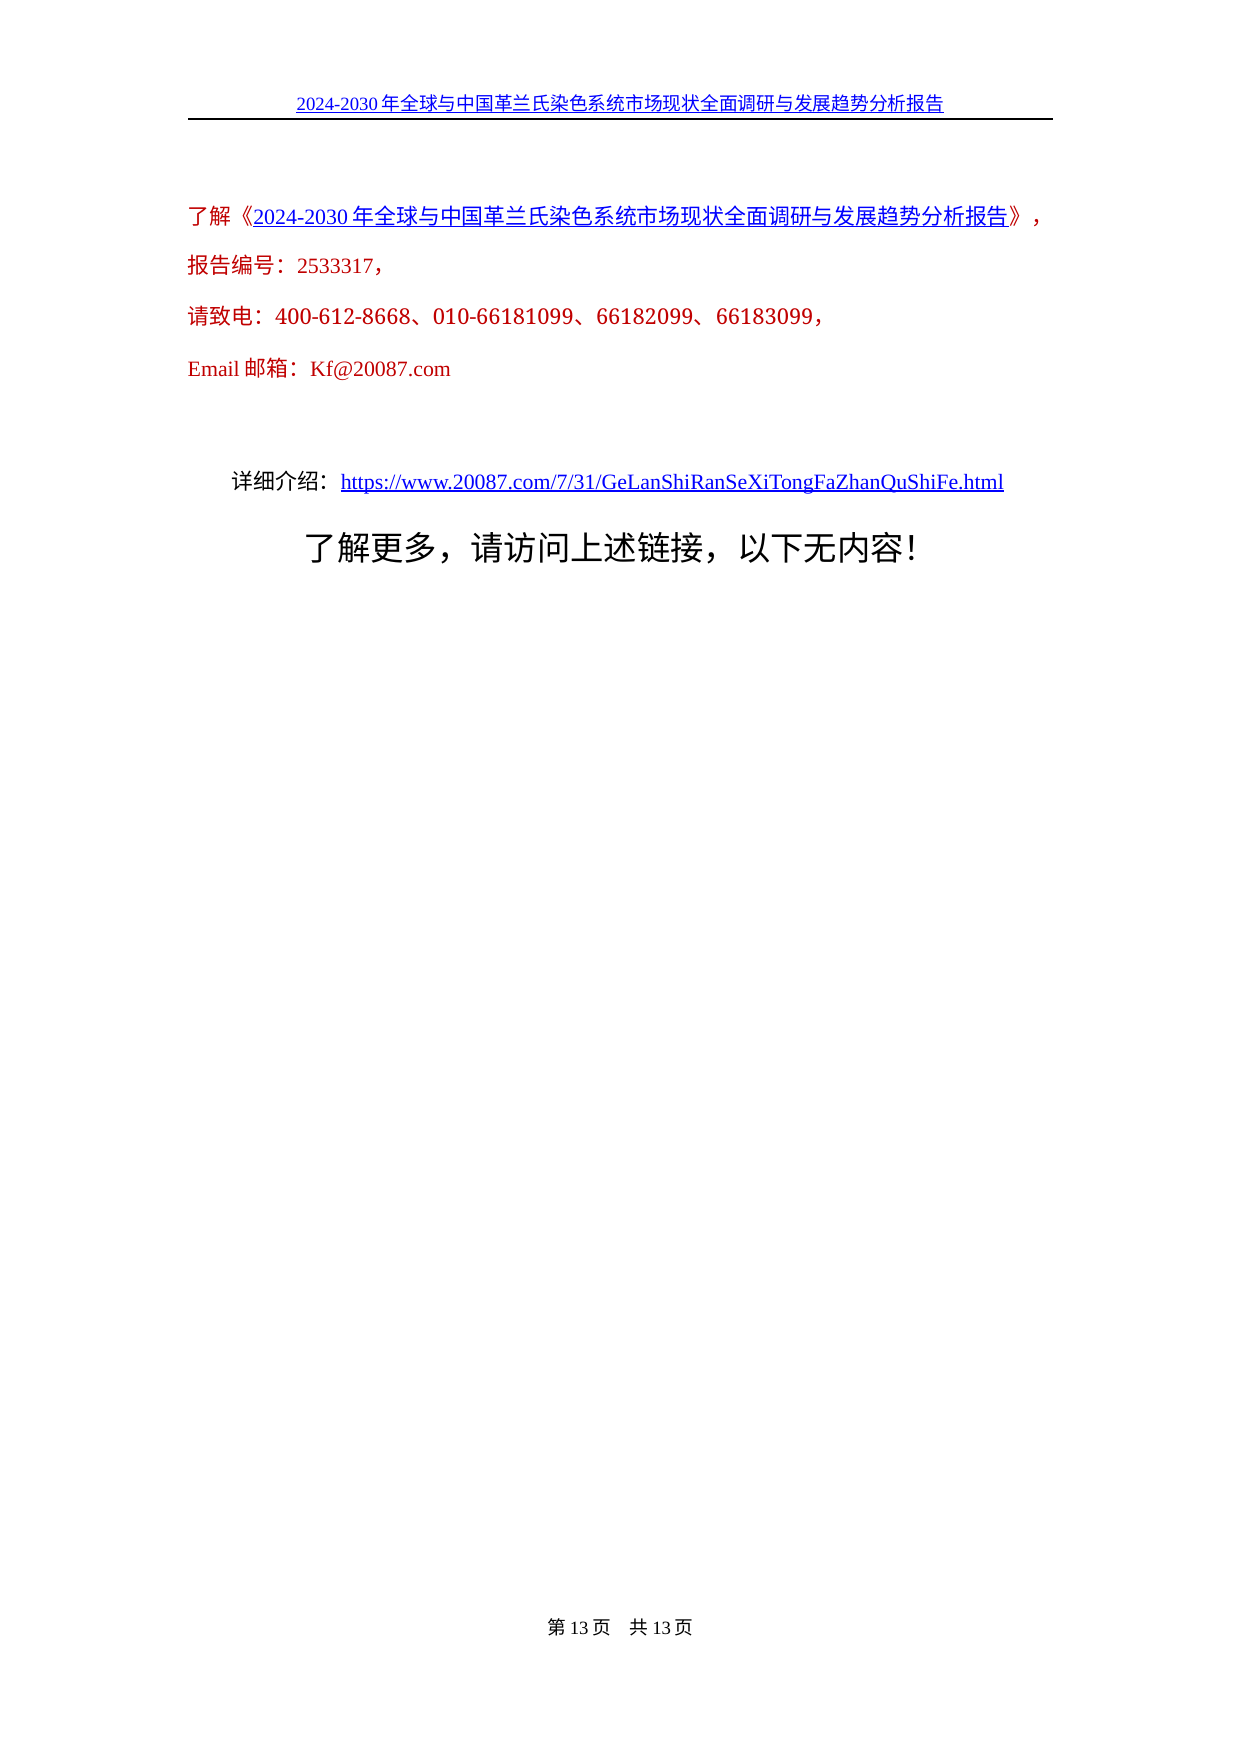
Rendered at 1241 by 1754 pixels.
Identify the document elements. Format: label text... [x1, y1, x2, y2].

text 了解《2024-2030年全球与中国革兰氏染色系统市场现状全面调研与发展趋势分析报告》，报告编号：2533317， [187, 198, 1053, 280]
title 了解更多，请访问上述链接，以下无内容！ [187, 513, 1053, 578]
text 详细介绍：https://www.20087.com/7/31/GeLanShiRanSeXiTongFaZhanQuShiFe.html [187, 463, 1053, 496]
text Email邮箱：Kf@20087.com [187, 350, 1053, 383]
text 请致电：400-612-8668、010-66181099、66182099、66183099， [187, 299, 1053, 331]
